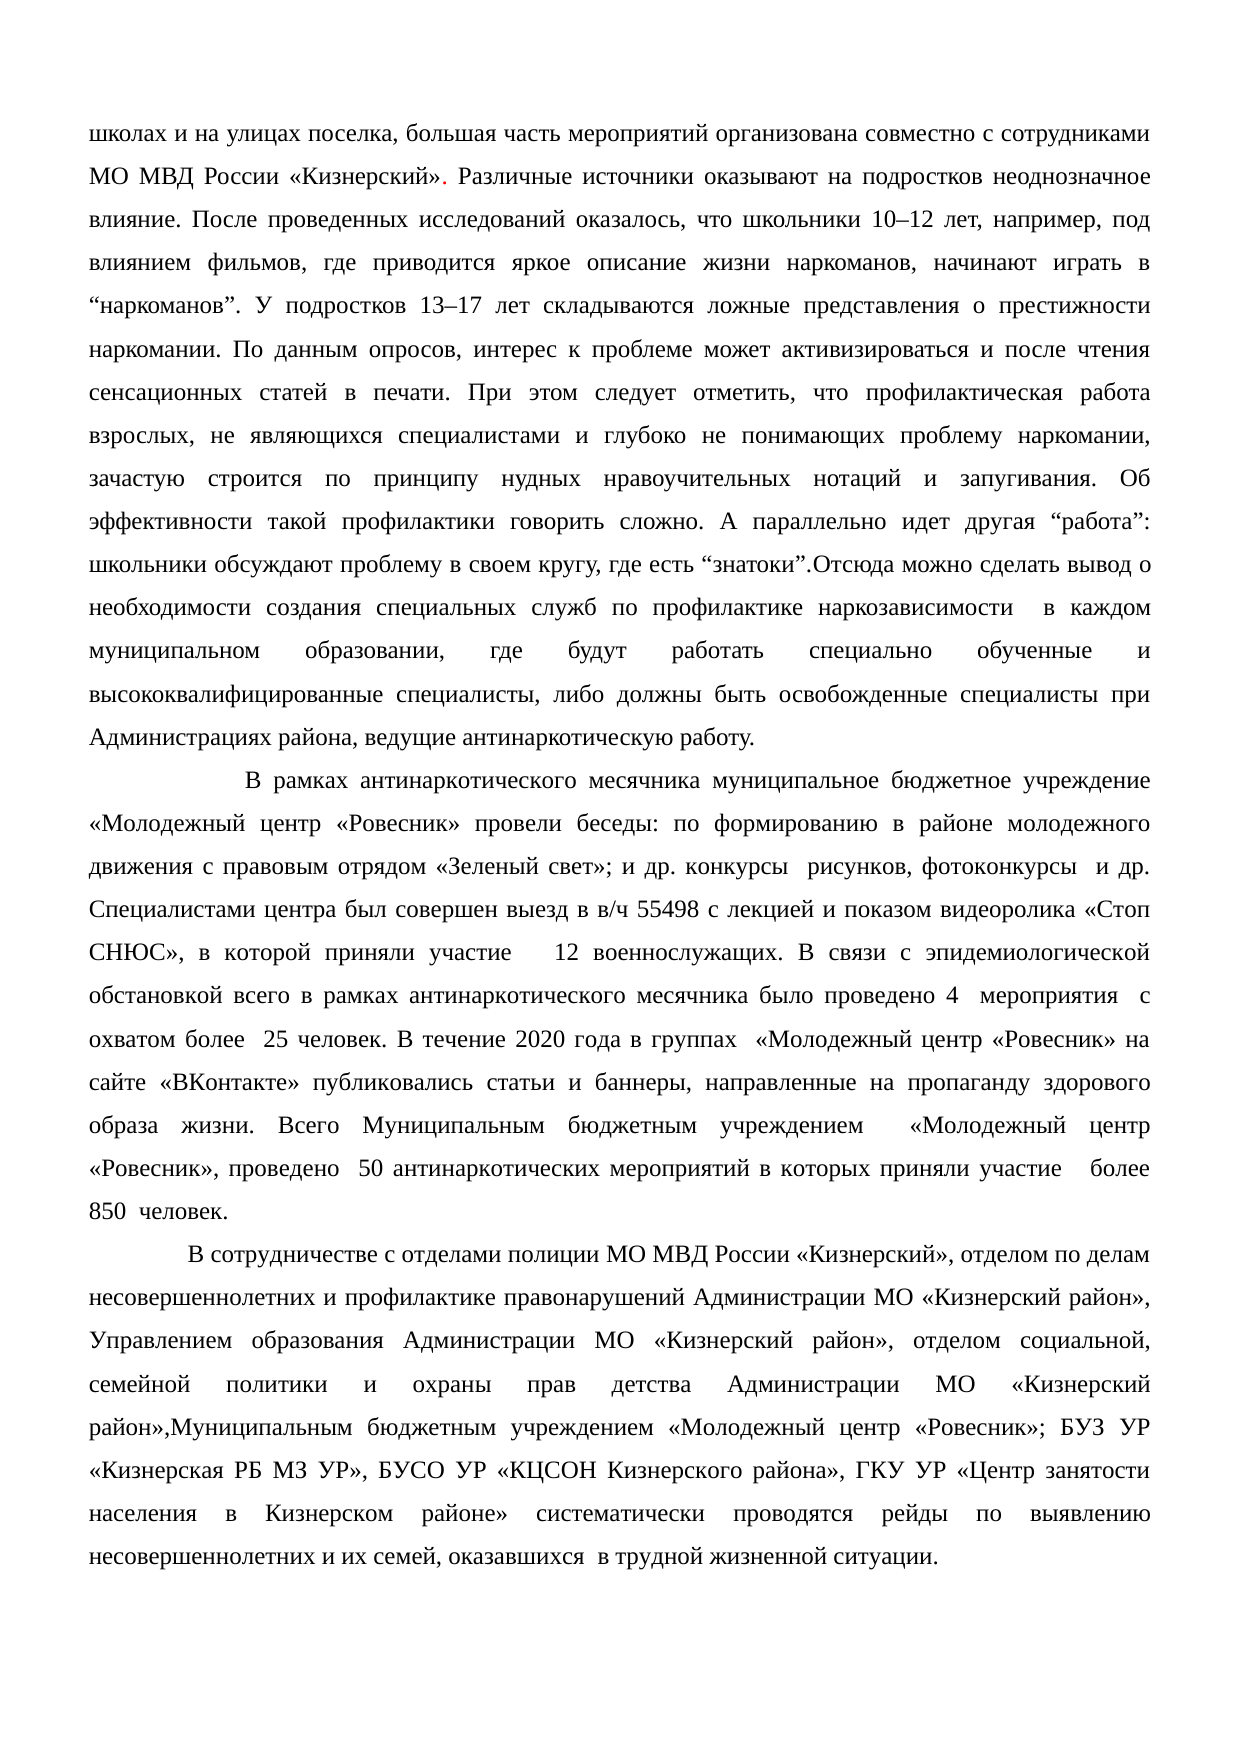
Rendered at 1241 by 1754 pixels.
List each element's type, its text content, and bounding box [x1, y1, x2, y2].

text В сотрудничестве с отделами полиции МО МВД России «Кизнерский», отделом по делам несовершеннолетних и профилактике правонарушений Администрации МО «Кизнерский район», Управлением образования Администрации МО «Кизнерский район», отделом социальной, семейной политики и охраны прав детства Администрации МО «Кизнерский район»,Муниципальным бюджетным учреждением «Молодежный центр «Ровесник»; БУЗ УР «Кизнерская РБ МЗ УР», БУСО УР «КЦСОН Кизнерского района», ГКУ УР «Центр занятости населения в Кизнерском районе» систематически проводятся рейды по выявлению несовершеннолетних и их семей, оказавшихся в трудной жизненной ситуации. [88, 1239, 1152, 1570]
text В рамках антинаркотического месячника муниципальное бюджетное учреждение «Молодежный центр «Ровесник» провели беседы: по формированию в районе молодежного движения с правовым отрядом «Зеленый свет»; и др. конкурсы рисунков, фотоконкурсы и др. Специалистами центра был совершен выезд в в/ч 55498 с лекцией и показом видеоролика «Стоп СНЮС», в которой приняли участие 12 военнослужащих. В связи с эпидемиологической обстановкой всего в рамках антинаркотического месячника было проведено 4 мероприятия с охватом более 25 человек. В течение 2020 года в группах «Молодежный центр «Ровесник» на сайте «ВКонтакте» публиковались статьи и баннеры, направленные на пропаганду здорового образа жизни. Всего Муниципальным бюджетным учреждением «Молодежный центр «Ровесник», проведено 50 антинаркотических мероприятий в которых приняли участие более 850 человек. [88, 765, 1152, 1225]
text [88, 118, 1152, 751]
